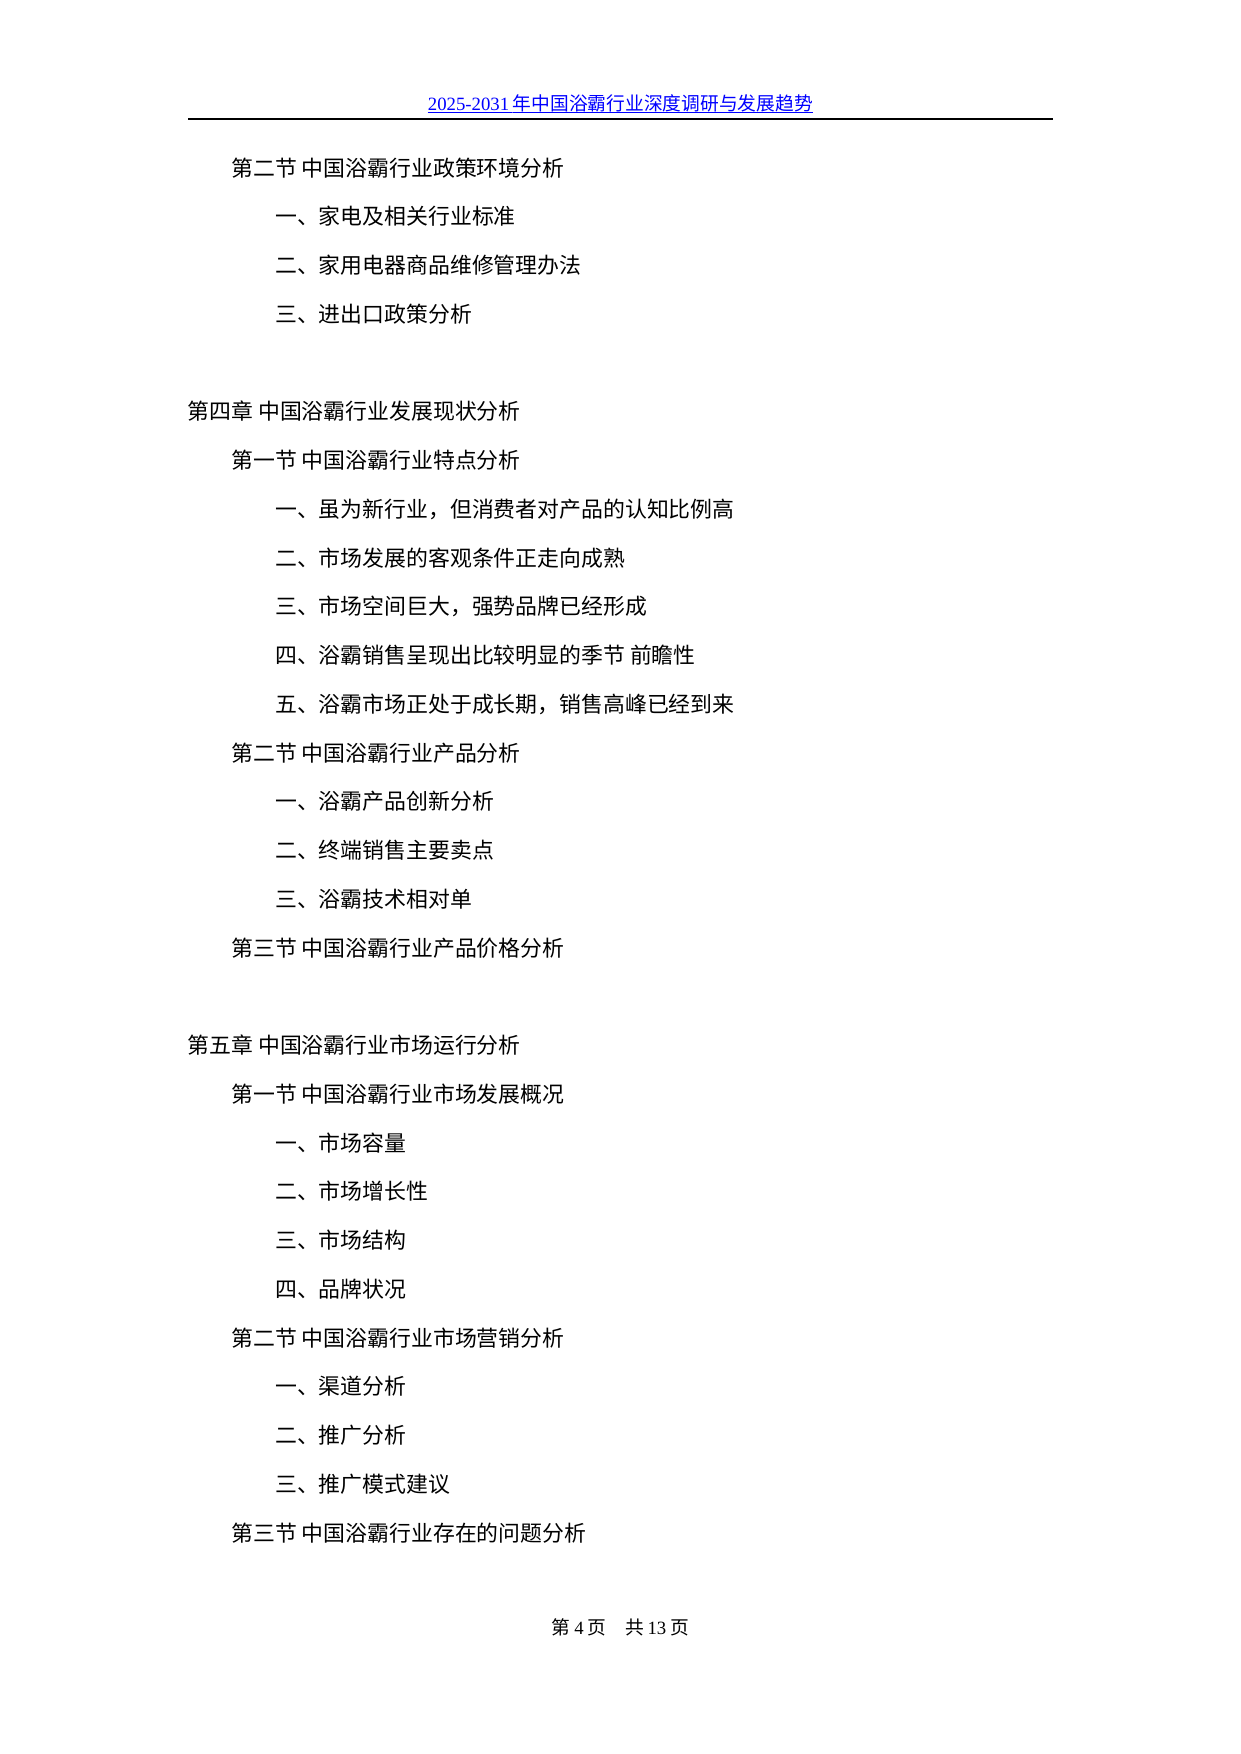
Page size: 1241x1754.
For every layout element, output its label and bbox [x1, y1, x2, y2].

text [187, 150, 1053, 1548]
